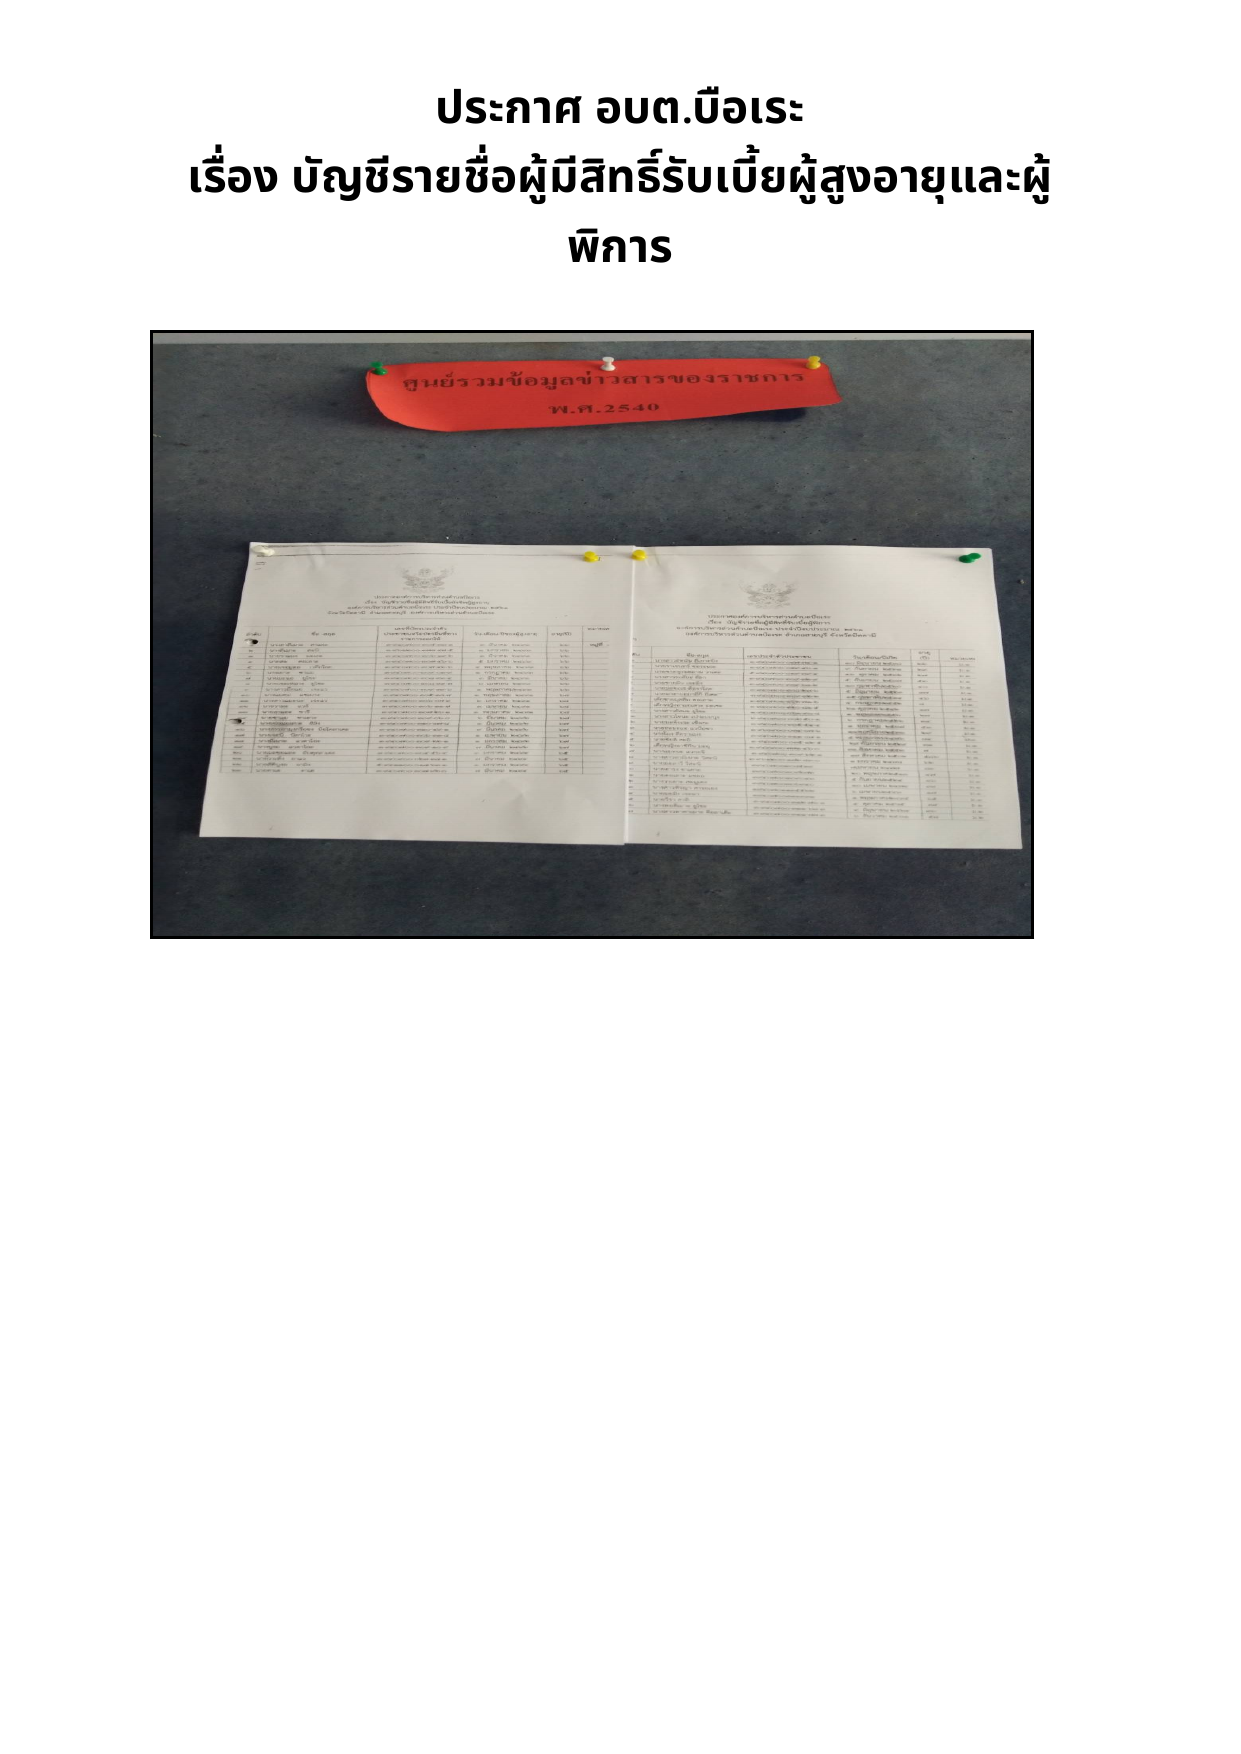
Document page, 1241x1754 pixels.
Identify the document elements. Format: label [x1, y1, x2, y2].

picture [153, 333, 1031, 936]
